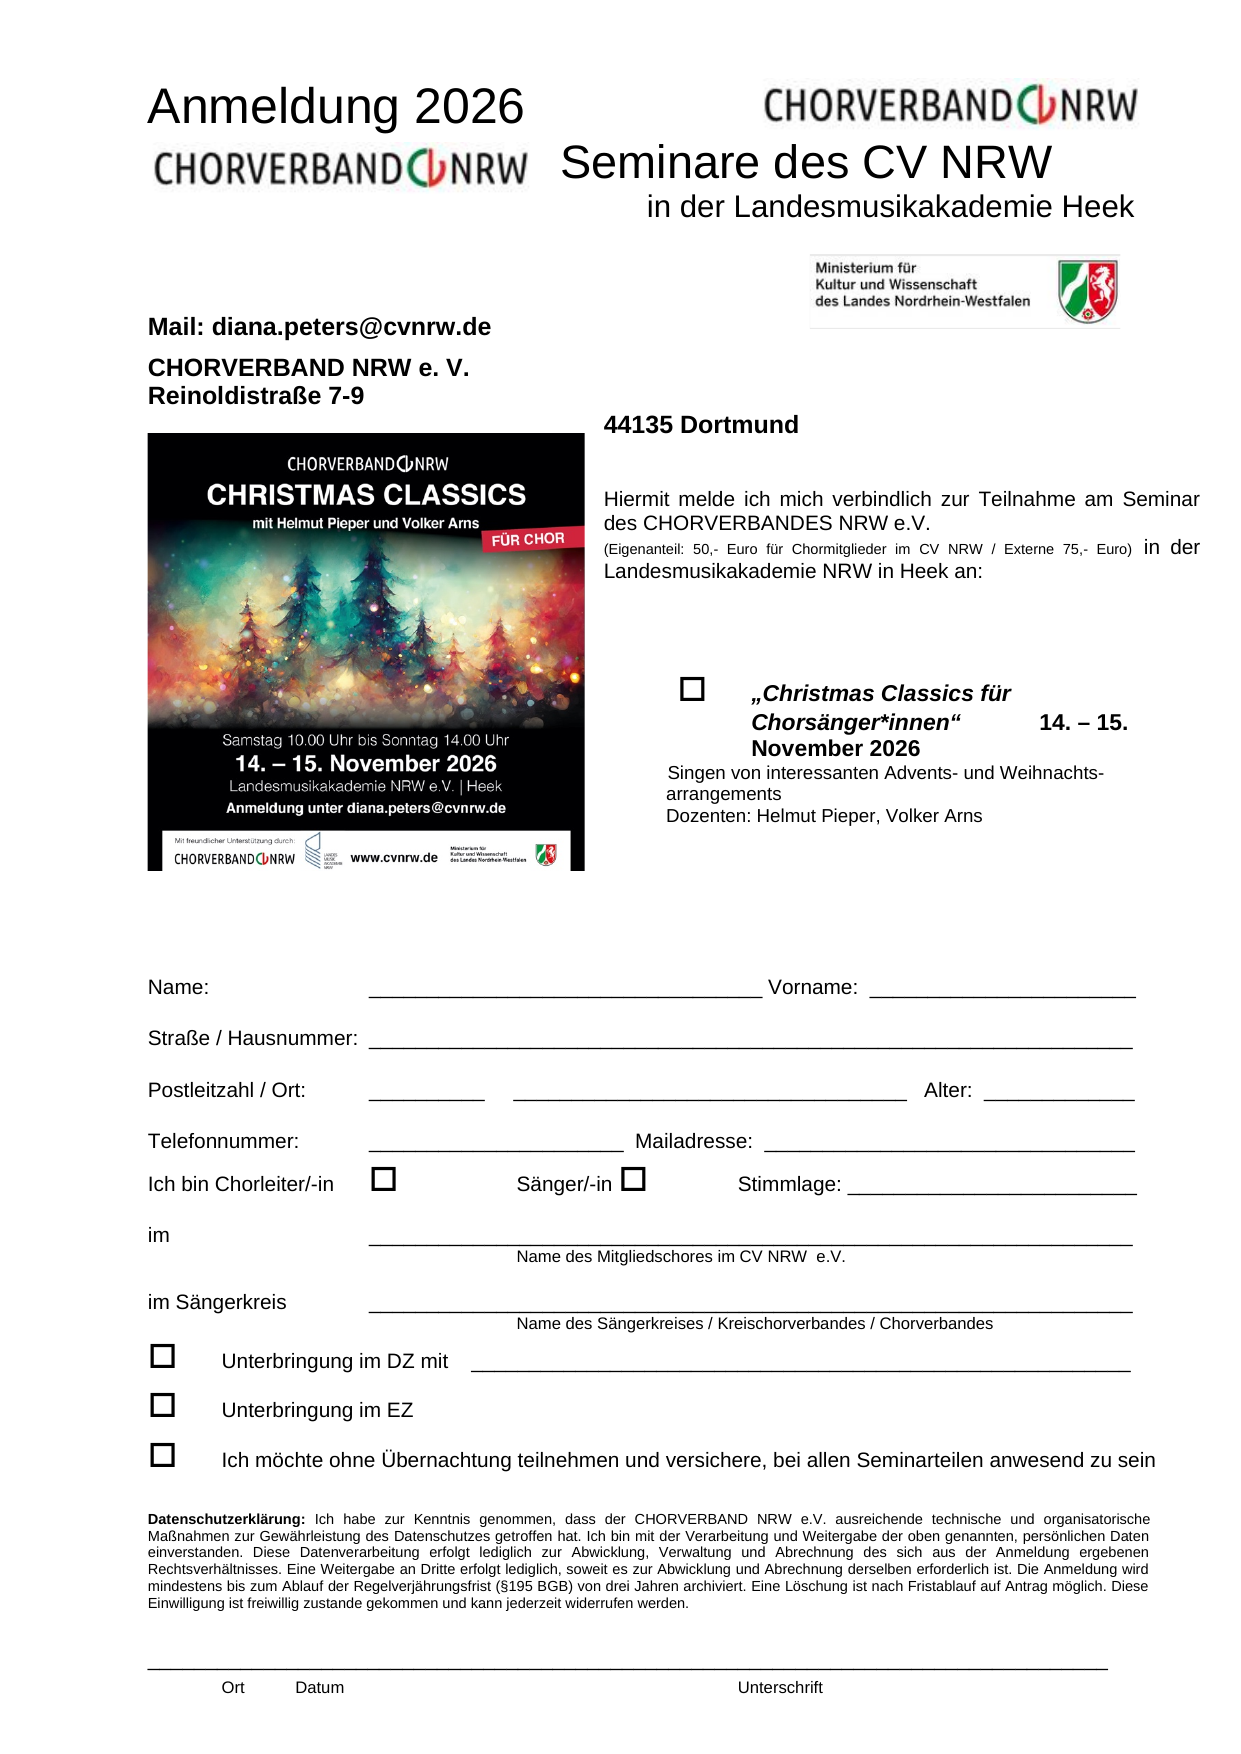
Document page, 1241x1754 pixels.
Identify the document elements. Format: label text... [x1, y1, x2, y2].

text Mail: diana.peters@cvnrw.de [148, 312, 1200, 341]
text Telefonnummer: ______________________ Mailadresse: ________________________________ [148, 1129, 1200, 1153]
text Singen von interessanten Advents- und Weihnachts- [585, 761, 1152, 783]
text Name des Sängerkreises / Kreischorverbandes / Chorverbandes [148, 1314, 1200, 1333]
picture [751, 78, 1152, 131]
text im __________________________________________________________________ [148, 1223, 1200, 1247]
text Postleitzahl / Ort: __________ __________________________________ Alter: _____________ [148, 1078, 1200, 1102]
text 44135 Dortmund [148, 410, 1200, 439]
text Ich bin Chorleiter/-in Sänger/-in Stimmlage: _________________________ [148, 1168, 1200, 1199]
text Ort Datum Unterschrift [148, 1678, 1200, 1697]
text CHORVERBAND NRW e. V. [148, 353, 1200, 381]
text Ich möchte ohne Übernachtung teilnehmen und versichere, bei allen Seminarteilen anwesend zu sein [148, 1444, 1200, 1474]
text „Christmas Classics für Chorsänger*innen“ 14. – 15. November 2026 [585, 678, 1152, 761]
text arrangements [585, 783, 1152, 804]
picture [141, 142, 542, 194]
text im Sängerkreis __________________________________________________________________ [148, 1290, 1200, 1314]
text ___________________________________________________________________________________ [148, 1647, 1200, 1671]
text Datenschutzerklärung: Ich habe zur Kenntnis genommen, dass der CHORVERBAND NRW e.V. ausreichende technische und organisatorische Maßnahmen zur Gewährleistung des Datenschutzes getroffen hat. Ich bin mit der Verarbeitung und Weitergabe der oben genannten, persönlichen Daten einverstanden. Diese Datenverarbeitung erfolgt lediglich zur Abwicklung, Verwaltung und Abrechnung des sich aus der Anmeldung ergebenen Rechtsverhältnisses. Eine Weitergabe an Dritte erfolgt lediglich, soweit es zur Abwicklung und Abrechnung derselben erforderlich ist. Die Anmeldung wird mindestens bis zum Ablauf der Regelverjährungsfrist (§195 BGB) von drei Jahren archiviert. Eine Löschung ist nach Fristablauf auf Antrag möglich. Diese Einwilligung ist freiwillig zustande gekommen und kann jederzeit widerrufen werden. [148, 1510, 1151, 1611]
text Straße / Hausnummer: __________________________________________________________________ [148, 1026, 1200, 1050]
picture [809, 254, 1121, 329]
text Reinoldistraße 7-9 [148, 381, 1200, 410]
text Unterbringung im EZ [148, 1394, 1200, 1425]
text Name: __________________________________ Vorname: _______________________ [148, 975, 1200, 999]
text Hiermit melde ich mich verbindlich zur Teilnahme am Seminar des CHORVERBANDES NRW e.V. [585, 487, 1200, 535]
text Unterbringung im DZ mit _________________________________________________________ [148, 1345, 1200, 1375]
text Name des Mitgliedschores im CV NRW e.V. [148, 1247, 1200, 1266]
text in der Landesmusikakademie Heek [148, 188, 1200, 224]
picture [147, 433, 585, 871]
text (Eigenanteil: 50,- Euro für Chormitglieder im CV NRW / Externe 75,- Euro) in der Landesmusikakademie NRW in Heek an: [585, 535, 1200, 583]
text Dozenten: Helmut Pieper, Volker Arns [585, 804, 1152, 826]
